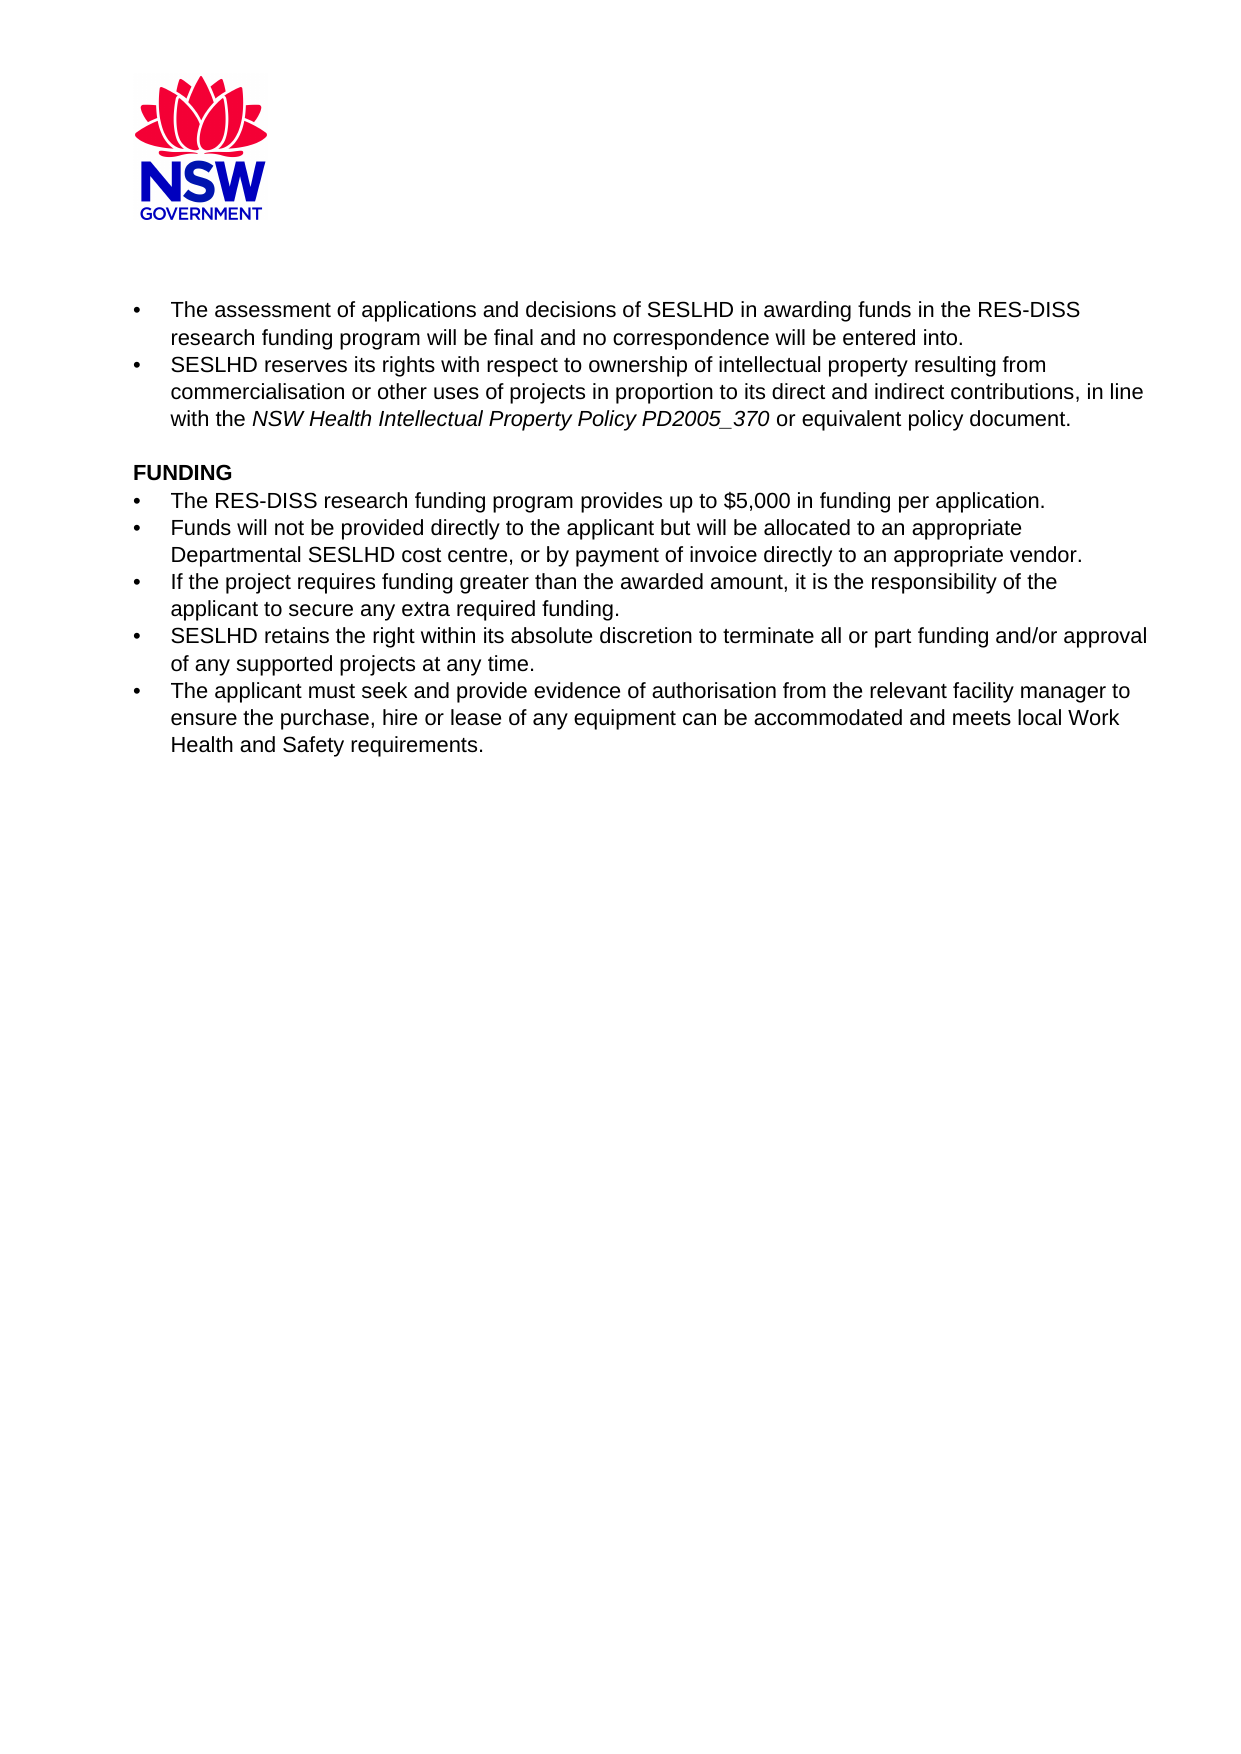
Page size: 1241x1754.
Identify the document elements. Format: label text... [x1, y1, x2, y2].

list If the project requires funding greater than the awarded amount, it is the responsibility of the applicant to secure any extra required funding. [133, 569, 1152, 621]
picture [133, 73, 269, 220]
text with the NSW Health Intellectual Property Policy PD2005_370 or equivalent policy document. [170, 406, 1152, 431]
list The applicant must seek and provide evidence of authorisation from the relevant facility manager to ensure the purchase, hire or lease of any equipment can be accommodated and meets local Work Health and Safety requirements. [133, 678, 1152, 757]
list The assessment of applications and decisions of SESLHD in awarding funds in the RES-DISS research funding program will be final and no correspondence will be entered into. [133, 297, 1152, 349]
list SESLHD reserves its rights with respect to ownership of intellectual property resulting from commercialisation or other uses of projects in proportion to its direct and indirect contributions, in line [133, 352, 1152, 404]
list The RES-DISS research funding program provides up to $5,000 in funding per application. [133, 487, 1152, 513]
list Funds will not be provided directly to the applicant but will be allocated to an appropriate Departmental SESLHD cost centre, or by payment of invoice directly to an appropriate vendor. [133, 515, 1152, 567]
list SESLHD retains the right within its absolute discretion to terminate all or part funding and/or approval of any supported projects at any time. [133, 623, 1152, 676]
text FUNDING [133, 460, 1152, 486]
